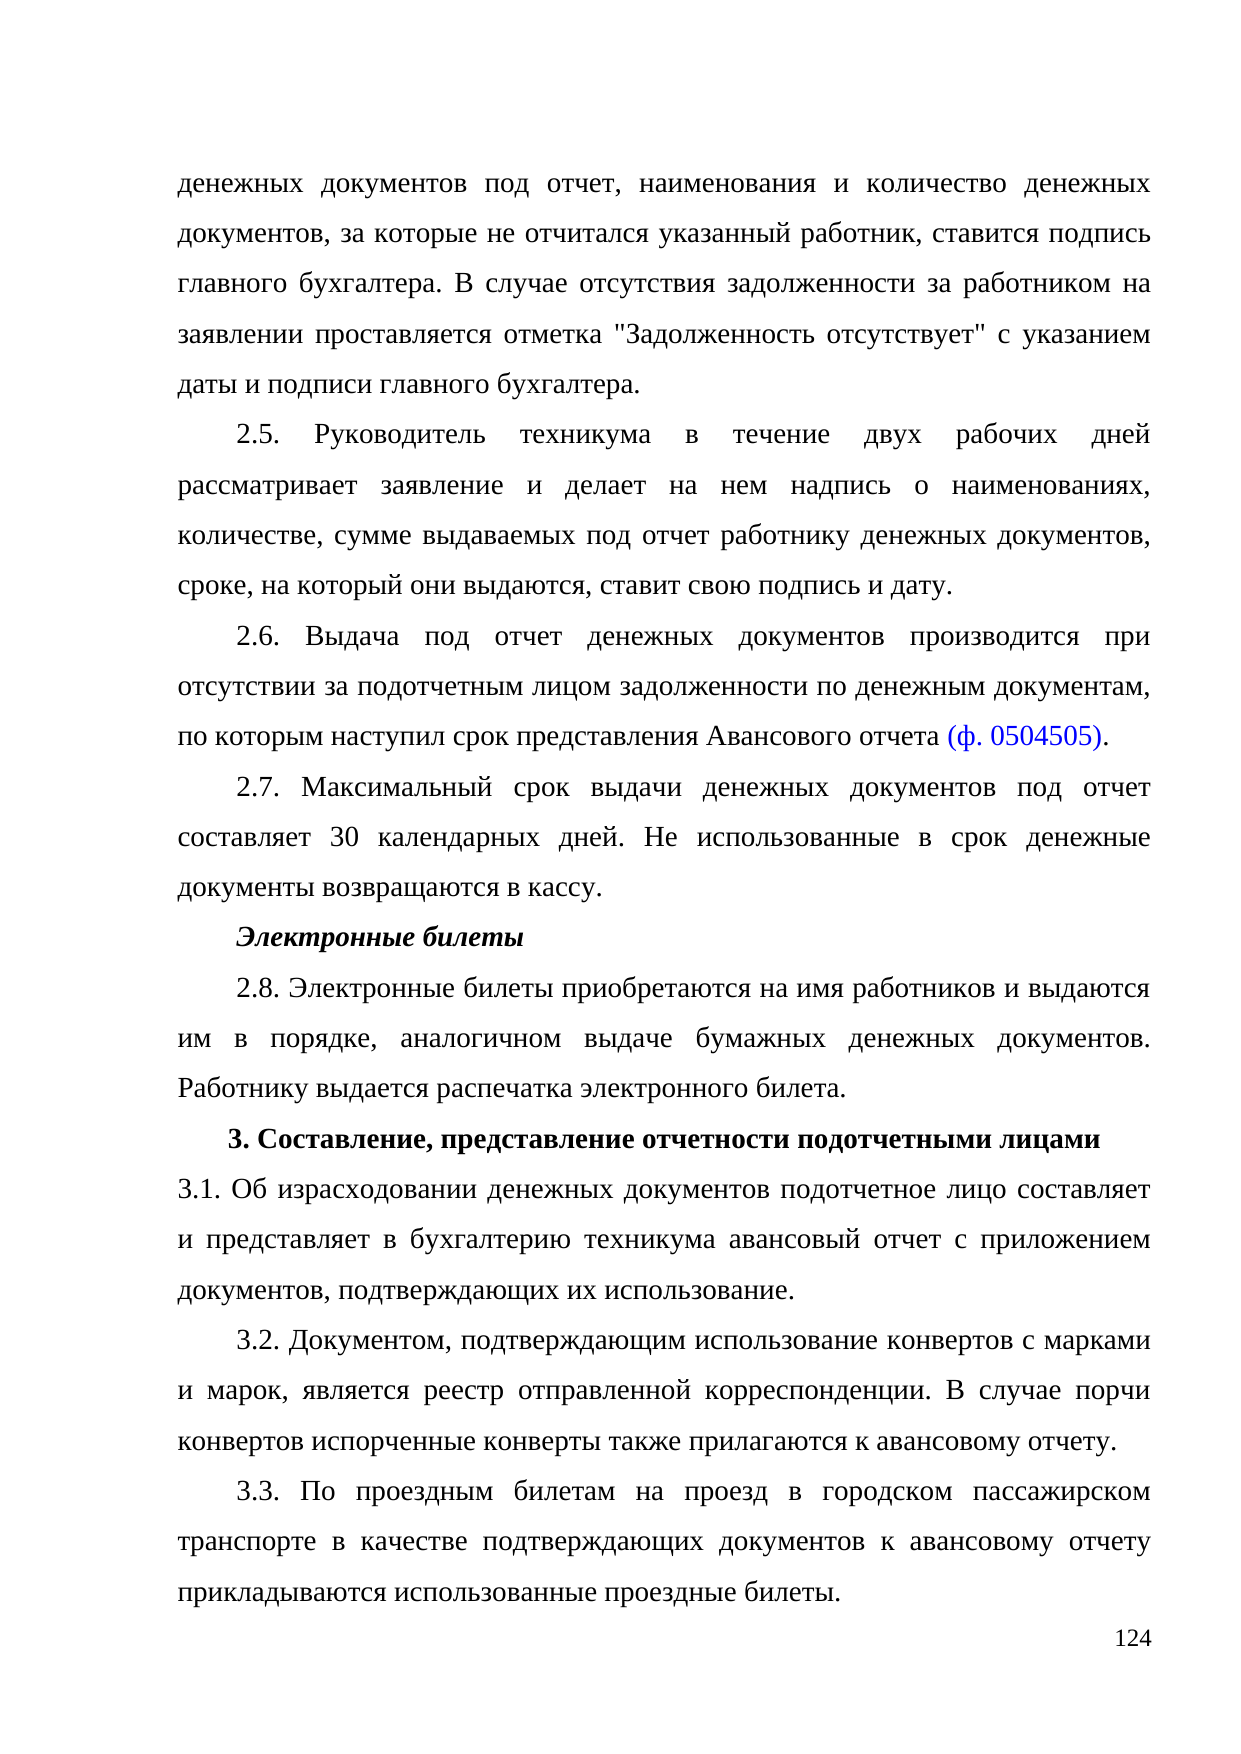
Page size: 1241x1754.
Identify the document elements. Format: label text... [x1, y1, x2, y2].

text 2.5. Руководитель техникума в течение двух рабочих дней рассматривает заявление и делает на нем надпись о наименованиях, количестве, сумме выдаваемых под отчет работнику денежных документов, сроке, на который они выдаются, ставит свою подпись и дату. [177, 416, 1152, 601]
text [177, 165, 1152, 400]
text 3.1. Об израсходовании денежных документов подотчетное лицо составляет и представляет в бухгалтерию техникума авансовый отчет с приложением документов, подтверждающих их использование. [177, 1171, 1152, 1305]
text 3. Составление, представление отчетности подотчетными лицами [177, 1121, 1152, 1154]
text 2.8. Электронные билеты приобретаются на имя работников и выдаются им в порядке, аналогичном выдаче бумажных денежных документов. Работнику выдается распечатка электронного билета. [177, 970, 1152, 1104]
text 3.3. По проездным билетам на проезд в городском пассажирском транспорте в качестве подтверждающих документов к авансовому отчету прикладываются использованные проездные билеты. [177, 1473, 1152, 1607]
text 3.2. Документом, подтверждающим использование конвертов с марками и марок, является реестр отправленной корреспонденции. В случае порчи конвертов испорченные конверты также прилагаются к авансовому отчету. [177, 1322, 1152, 1456]
text 2.7. Максимальный срок выдачи денежных документов под отчет составляет 30 календарных дней. Не использованные в срок денежные документы возвращаются в кассу. [177, 769, 1152, 903]
text Электронные билеты [177, 919, 1152, 953]
text 2.6. Выдача под отчет денежных документов производится при отсутствии за подотчетным лицом задолженности по денежным документам, по которым наступил срок представления Авансового отчета (ф. 0504505). [177, 618, 1152, 752]
